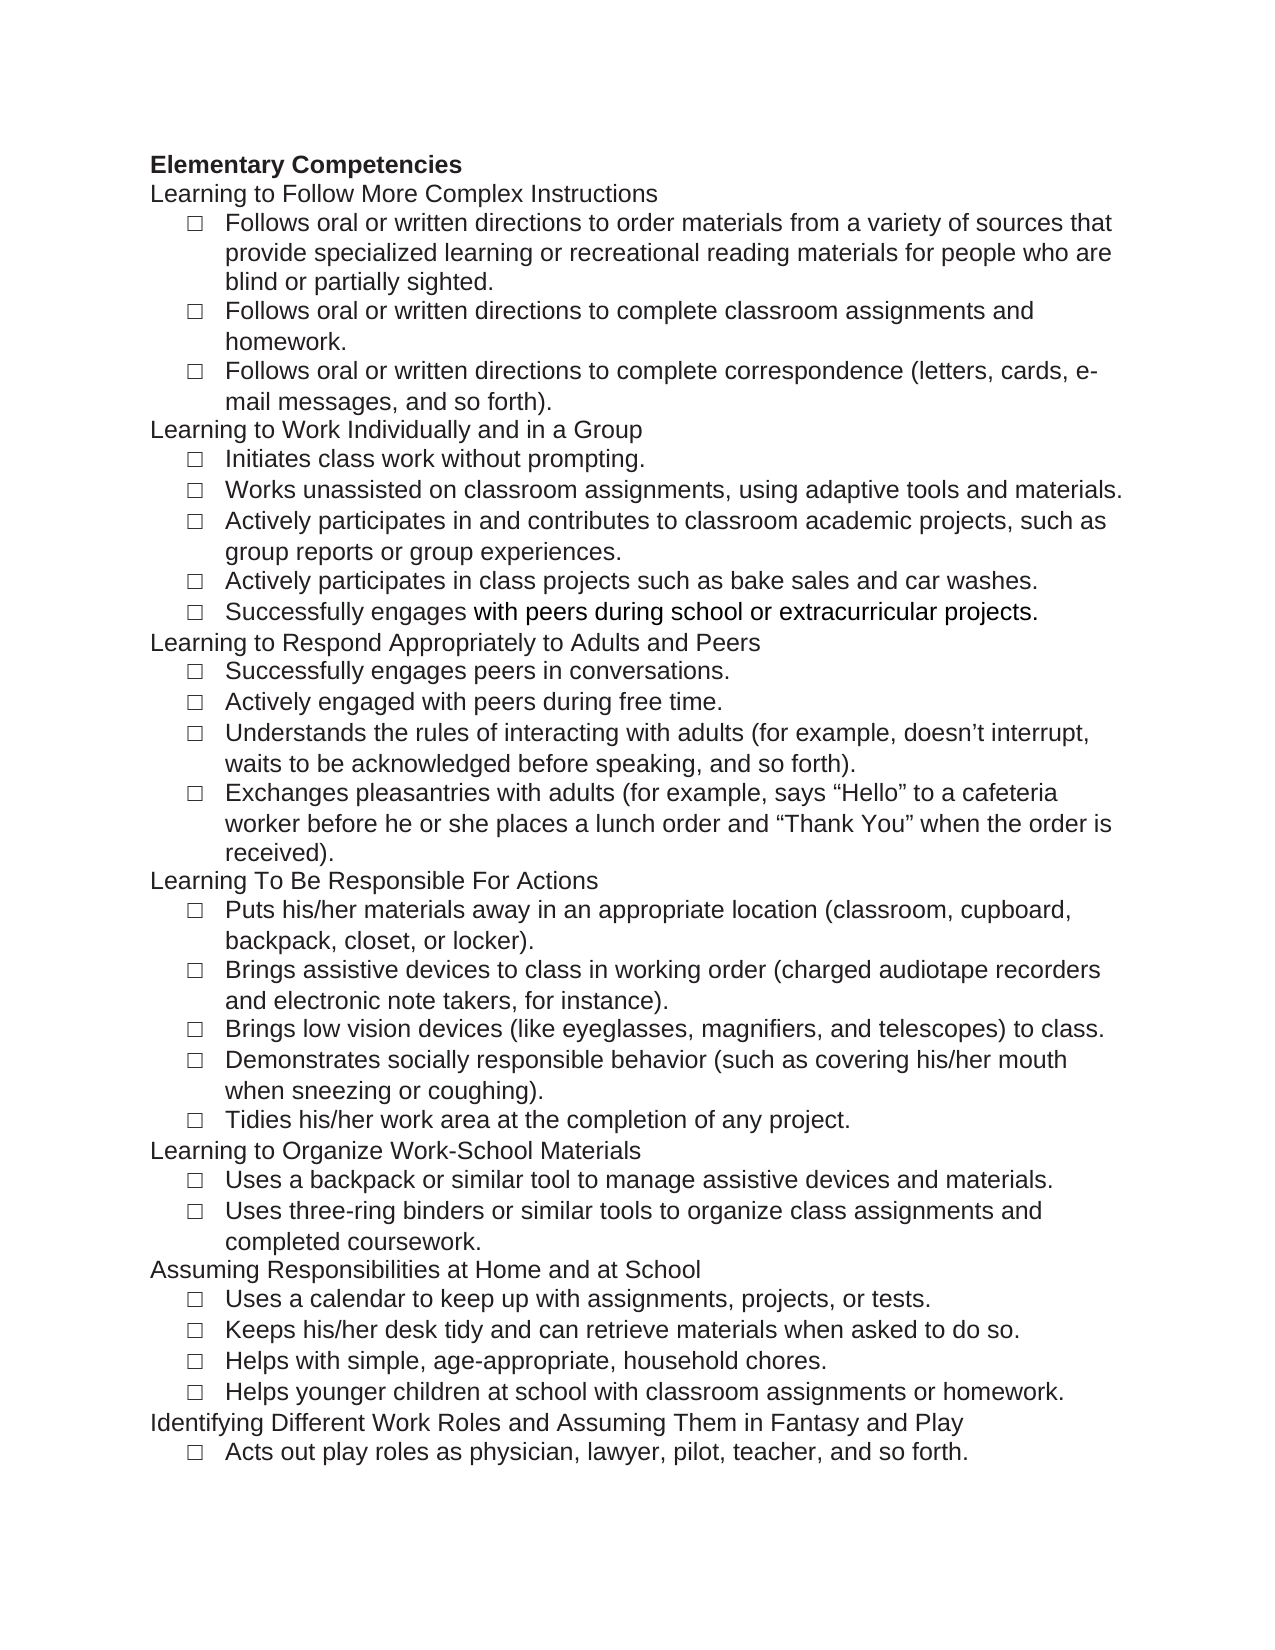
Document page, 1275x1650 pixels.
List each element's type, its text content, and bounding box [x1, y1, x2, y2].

list Exchanges pleasantries with adults (for example, says “Hello” to a cafeteria worker before he or she places a lunch order and “Thank You” when the order is received). [187, 778, 1125, 866]
list Actively participates in and contributes to classroom academic projects, such as group reports or group experiences. [187, 506, 1125, 566]
list Successfully engages peers in conversations. [187, 656, 1125, 687]
list Uses a calendar to keep up with assignments, projects, or tests. [187, 1284, 1125, 1315]
list Actively participates in class projects such as bake sales and car washes. [187, 566, 1125, 597]
list Brings low vision devices (like eyeglasses, magnifiers, and telescopes) to class. [187, 1014, 1125, 1045]
list Successfully engages with peers during school or extracurricular projects. [187, 597, 1125, 627]
list Helps with simple, age-appropriate, household chores. [187, 1346, 1125, 1377]
text Identifying Different Work Roles and Assuming Them in Fantasy and Play [150, 1408, 1125, 1437]
list Acts out play roles as physician, lawyer, pilot, teacher, and so forth. [187, 1437, 1125, 1467]
list Uses a backpack or similar tool to manage assistive devices and materials. [187, 1165, 1125, 1196]
list Follows oral or written directions to order materials from a variety of sources that provide specialized learning or recreational reading materials for people who are blind or partially sighted. [187, 207, 1125, 296]
text Learning to Work Individually and in a Group [150, 415, 1125, 444]
text Assuming Responsibilities at Home and at School [150, 1255, 1125, 1284]
list Puts his/her materials away in an appropriate location (classroom, cupboard, backpack, closet, or locker). [187, 895, 1125, 955]
list Actively engaged with peers during free time. [187, 687, 1125, 718]
list Uses three-ring binders or similar tools to organize class assignments and completed coursework. [187, 1196, 1125, 1255]
list Brings assistive devices to class in working order (charged audiotape recorders and electronic note takers, for instance). [187, 955, 1125, 1014]
list Follows oral or written directions to complete correspondence (letters, cards, e-mail messages, and so forth). [187, 356, 1125, 415]
list Helps younger children at school with classroom assignments or homework. [187, 1377, 1125, 1408]
text Learning To Be Responsible For Actions [150, 866, 1125, 895]
text Learning to Respond Appropriately to Adults and Peers [150, 627, 1125, 656]
text Learning to Organize Work-School Materials [150, 1136, 1125, 1165]
list Understands the rules of interacting with adults (for example, doesn’t interrupt, waits to be acknowledged before speaking, and so forth). [187, 718, 1125, 778]
list Keeps his/her desk tidy and can retrieve materials when asked to do so. [187, 1315, 1125, 1346]
list Initiates class work without prompting. [187, 444, 1125, 475]
list Works unassisted on classroom assignments, using adaptive tools and materials. [187, 475, 1125, 506]
text Learning to Follow More Complex Instructions [150, 179, 1125, 207]
list Follows oral or written directions to complete classroom assignments and homework. [187, 296, 1125, 356]
list Tidies his/her work area at the completion of any project. [187, 1105, 1125, 1136]
list Demonstrates socially responsible behavior (such as covering his/her mouth when sneezing or coughing). [187, 1045, 1125, 1105]
text Elementary Competencies [150, 150, 1125, 179]
